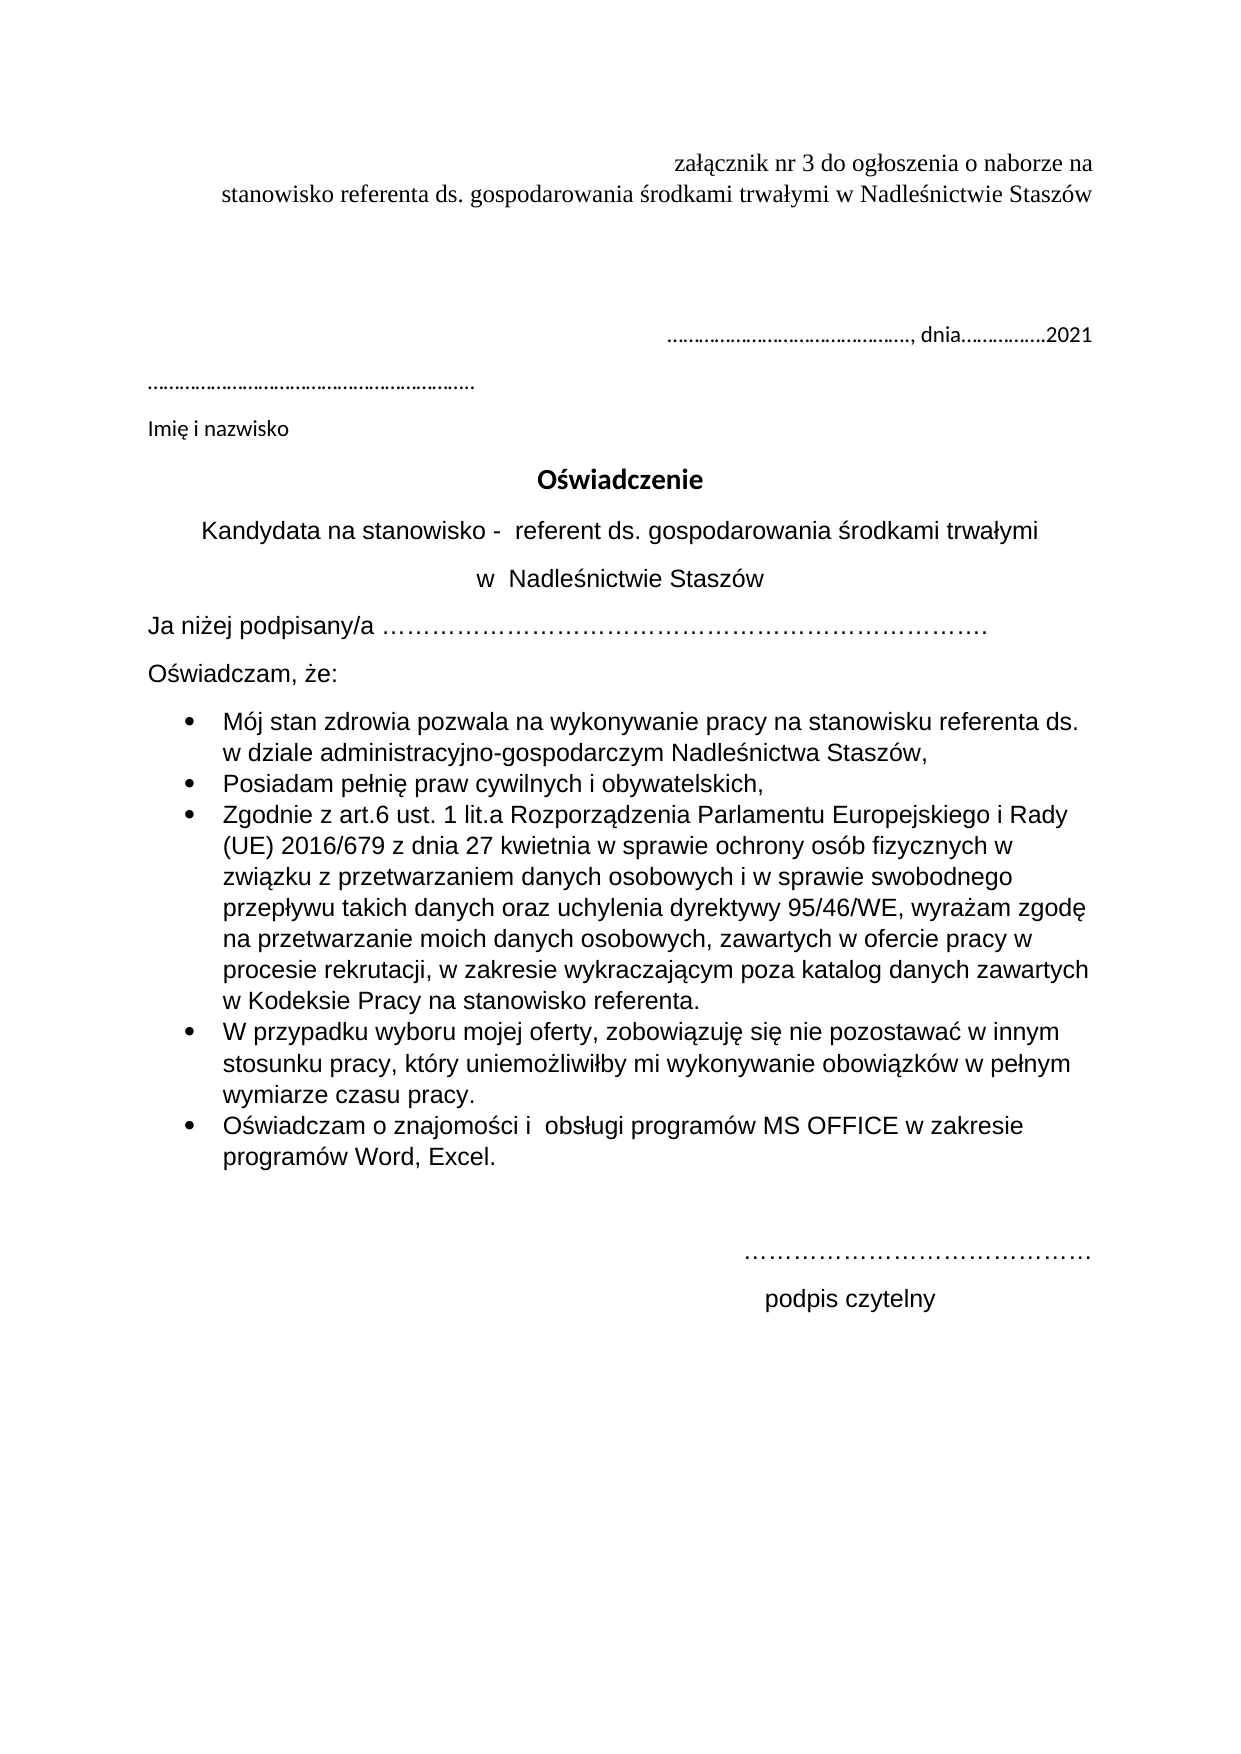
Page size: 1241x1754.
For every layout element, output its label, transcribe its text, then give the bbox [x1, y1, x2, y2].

text Ja niżej podpisany/a ………………………………………………………………. [148, 611, 1093, 640]
text załącznik nr 3 do ogłoszenia o naborze na stanowisko referenta ds. gospodarowania środkami trwałymi w Nadleśnictwie Staszów [148, 148, 1093, 207]
list Mój stan zdrowia pozwala na wykonywanie pracy na stanowisku referenta ds. w dziale administracyjno-gospodarczym Nadleśnictwa Staszów, [185, 707, 1093, 767]
text podpis czytelny [148, 1284, 1093, 1313]
text w Nadleśnictwie Staszów [148, 563, 1093, 592]
list Oświadczam o znajomości i obsługi programów MS OFFICE w zakresie programów Word, Excel. [185, 1111, 1093, 1171]
text Oświadczam, że: [148, 659, 1093, 688]
text …………………………………… [148, 1236, 1093, 1265]
list W przypadku wyboru mojej oferty, zobowiązuję się nie pozostawać w innym stosunku pracy, który uniemożliwiłby mi wykonywanie obowiązków w pełnym wymiarze czasu pracy. [185, 1017, 1093, 1108]
list Zgodnie z art.6 ust. 1 lit.a Rozporządzenia Parlamentu Europejskiego i Rady (UE) 2016/679 z dnia 27 kwietnia w sprawie ochrony osób fizycznych w związku z przetwarzaniem danych osobowych i w sprawie swobodnego przepływu takich danych oraz uchylenia dyrektywy 95/46/WE, wyrażam zgodę na przetwarzanie moich danych osobowych, zawartych w ofercie pracy w procesie rekrutacji, w zakresie wykraczającym poza katalog danych zawartych w Kodeksie Pracy na stanowisko referenta. [185, 800, 1093, 1015]
text ………………………………………., dnia…………….2021 [148, 320, 1093, 348]
text …………………………………………………….. [148, 367, 1093, 395]
text Imię i nazwisko [148, 414, 1093, 442]
text Kandydata na stanowisko - referent ds. gospodarowania środkami trwałymi [148, 516, 1093, 544]
text Oświadczenie [148, 461, 1093, 496]
list Posiadam pełnię praw cywilnych i obywatelskich, [185, 769, 1093, 798]
